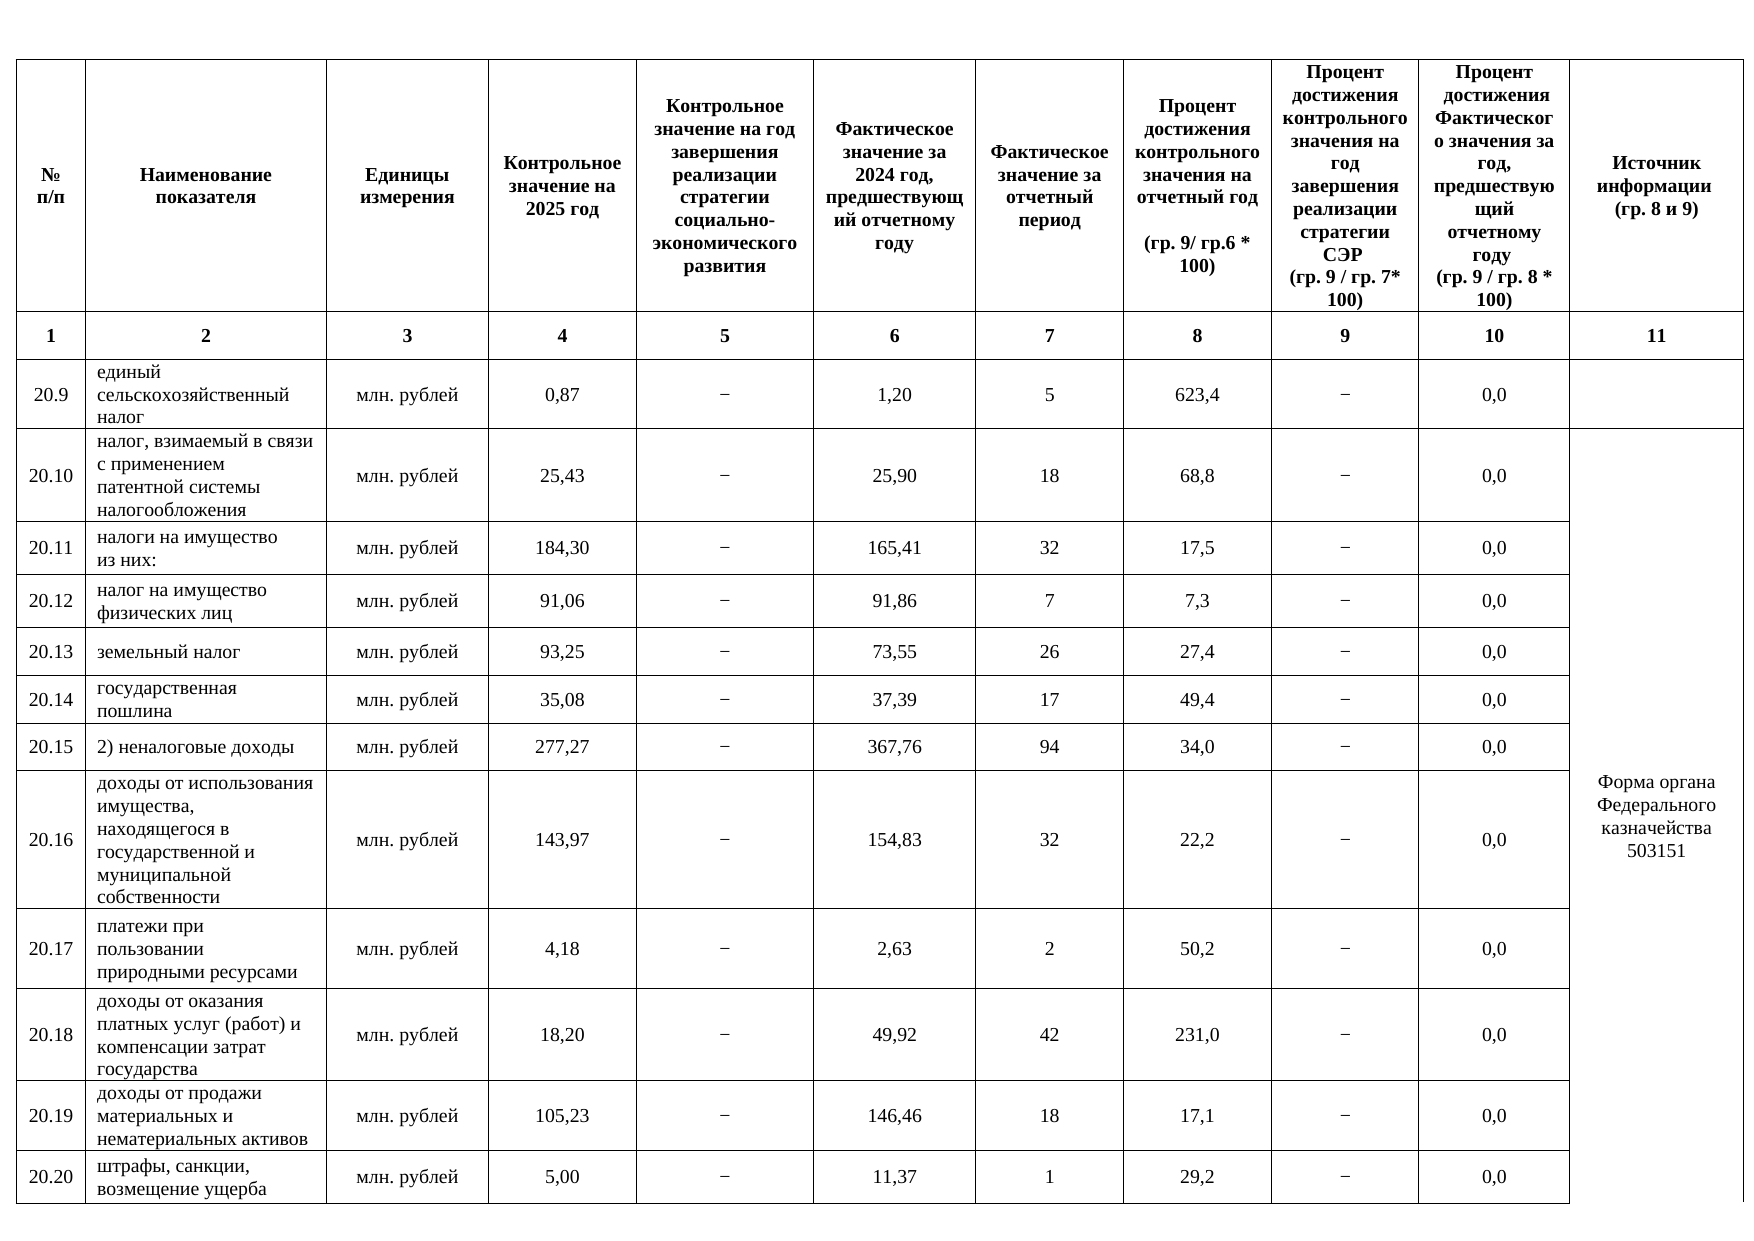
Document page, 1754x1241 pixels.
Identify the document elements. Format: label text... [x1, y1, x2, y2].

table_cell 2 [86, 312, 326, 359]
table_cell − [637, 676, 813, 722]
table_cell 26 [976, 628, 1123, 675]
table_cell 34,0 [1124, 724, 1271, 770]
table_cell 0,0 [1419, 771, 1569, 908]
table_cell государственная пошлина [86, 676, 326, 722]
table_cell млн. рублей [327, 1151, 488, 1203]
table_cell 32 [976, 771, 1123, 908]
table_cell штрафы, санкции, возмещение ущерба [86, 1151, 326, 1203]
table_cell 7,3 [1124, 575, 1271, 627]
table_cell − [637, 909, 813, 988]
table_header № п/п [17, 60, 85, 311]
table_cell налог на имущество физических лиц [86, 575, 326, 627]
table_cell 2 [976, 909, 1123, 988]
table_cell 165,41 [814, 522, 975, 574]
table_cell 20.10 [17, 429, 85, 521]
table_header Источник информации (гр. 8 и 9) [1570, 60, 1743, 311]
table_cell 20.19 [17, 1081, 85, 1150]
table_cell 6 [814, 312, 975, 359]
table_cell 4,18 [489, 909, 636, 988]
table_cell 0,0 [1419, 989, 1569, 1080]
table_cell 4 [489, 312, 636, 359]
table_cell 17,5 [1124, 522, 1271, 574]
table_cell 3 [327, 312, 488, 359]
table_header Контрольное значение на год завершения реализации стратегии социально-экономического развития [637, 60, 813, 311]
table_cell 11,37 [814, 1151, 975, 1203]
table_cell налог, взимаемый в связи с применением патентной системы налогообложения [86, 429, 326, 521]
table_cell − [637, 628, 813, 675]
table_cell 277,27 [489, 724, 636, 770]
table_cell земельный налог [86, 628, 326, 675]
table_cell 0,0 [1419, 575, 1569, 627]
table_cell 20.13 [17, 628, 85, 675]
table_cell 10 [1419, 312, 1569, 359]
table_cell 0,0 [1419, 360, 1569, 428]
table_header Фактическое значение за отчетный период [976, 60, 1123, 311]
table_cell 0,0 [1419, 628, 1569, 675]
table_cell млн. рублей [327, 628, 488, 675]
table_cell 1 [976, 1151, 1123, 1203]
table_cell доходы от использования имущества, находящегося в государственной и муниципальной собственности [86, 771, 326, 908]
table_cell 231,0 [1124, 989, 1271, 1080]
table_cell 11 [1570, 312, 1743, 359]
table_cell 184,30 [489, 522, 636, 574]
table_cell 1,20 [814, 360, 975, 428]
table_cell 94 [976, 724, 1123, 770]
table_cell 0,0 [1419, 1081, 1569, 1150]
table_cell − [637, 575, 813, 627]
table_cell − [637, 989, 813, 1080]
table_cell платежи при пользовании природными ресурсами [86, 909, 326, 988]
table_cell 17,1 [1124, 1081, 1271, 1150]
table_cell млн. рублей [327, 989, 488, 1080]
table_cell 367,76 [814, 724, 975, 770]
table_cell млн. рублей [327, 1081, 488, 1150]
table_cell − [637, 724, 813, 770]
table_cell единый сельскохозяйственный налог [86, 360, 326, 428]
table_cell 5 [637, 312, 813, 359]
table_cell 91,06 [489, 575, 636, 627]
table_cell − [1272, 628, 1418, 675]
table_cell − [1272, 1081, 1418, 1150]
table_cell − [1272, 989, 1418, 1080]
table_header Наименование показателя [86, 60, 326, 311]
table_cell 20.17 [17, 909, 85, 988]
table_cell 18,20 [489, 989, 636, 1080]
table_header Процент достижения контрольного значения на отчетный год (гр. 9/ гр.6 * 100) [1124, 60, 1271, 311]
table_cell 20.20 [17, 1151, 85, 1203]
table_cell − [637, 360, 813, 428]
table_cell млн. рублей [327, 771, 488, 908]
table_header Фактическое значение за 2024 год, предшествующий отчетному году [814, 60, 975, 311]
table_cell − [1272, 429, 1418, 521]
table_cell − [1272, 909, 1418, 988]
table_header Процент достижения Фактического значения за год, предшествующий отчетному году (гр. 9 / гр. 8 * 100) [1419, 60, 1569, 311]
table_cell 154,83 [814, 771, 975, 908]
table_cell 20.9 [17, 360, 85, 428]
table_cell 20.18 [17, 989, 85, 1080]
table_cell 73,55 [814, 628, 975, 675]
table_cell 42 [976, 989, 1123, 1080]
table_header Контрольное значение на 2025 год [489, 60, 636, 311]
table_cell − [1272, 522, 1418, 574]
table_cell 2,63 [814, 909, 975, 988]
table_cell − [1272, 724, 1418, 770]
table_cell 623,4 [1124, 360, 1271, 428]
table_cell − [1272, 676, 1418, 722]
table_cell 0,0 [1419, 429, 1569, 521]
table_cell 91,86 [814, 575, 975, 627]
table_cell 143,97 [489, 771, 636, 908]
table_cell млн. рублей [327, 575, 488, 627]
table_cell 2) неналоговые доходы [86, 724, 326, 770]
table_cell − [637, 771, 813, 908]
table_cell доходы от продажи материальных и нематериальных активов [86, 1081, 326, 1150]
table_cell 25,90 [814, 429, 975, 521]
table_cell млн. рублей [327, 429, 488, 521]
table_cell 105,23 [489, 1081, 636, 1150]
table_cell 68,8 [1124, 429, 1271, 521]
table_cell 20.16 [17, 771, 85, 908]
table_cell − [1272, 771, 1418, 908]
table_cell млн. рублей [327, 724, 488, 770]
table_cell 7 [976, 575, 1123, 627]
table_cell 8 [1124, 312, 1271, 359]
table_cell 0,0 [1419, 909, 1569, 988]
table_cell 49,4 [1124, 676, 1271, 722]
table_cell 0,0 [1419, 522, 1569, 574]
table_cell − [637, 1151, 813, 1203]
table_cell 25,43 [489, 429, 636, 521]
table_cell 93,25 [489, 628, 636, 675]
table_cell млн. рублей [327, 360, 488, 428]
table_cell − [637, 429, 813, 521]
table_cell − [1272, 1151, 1418, 1203]
table_cell 18 [976, 1081, 1123, 1150]
table_cell 50,2 [1124, 909, 1271, 988]
table_cell − [637, 522, 813, 574]
table_cell 35,08 [489, 676, 636, 722]
table_header Единицы измерения [327, 60, 488, 311]
table_cell 20.12 [17, 575, 85, 627]
table_cell 37,39 [814, 676, 975, 722]
table_cell − [1272, 360, 1418, 428]
table_cell доходы от оказания платных услуг (работ) и компенсации затрат государства [86, 989, 326, 1080]
table_cell млн. рублей [327, 676, 488, 722]
table_cell 22,2 [1124, 771, 1271, 908]
table_cell 29,2 [1124, 1151, 1271, 1203]
table_cell 0,0 [1419, 1151, 1569, 1203]
table_cell 17 [976, 676, 1123, 722]
table_cell налоги на имущество из них: [86, 522, 326, 574]
table_cell 32 [976, 522, 1123, 574]
table_cell 27,4 [1124, 628, 1271, 675]
table_cell 5,00 [489, 1151, 636, 1203]
table_cell 7 [976, 312, 1123, 359]
table_cell млн. рублей [327, 909, 488, 988]
table_cell форма органа Федерального казначейства 503151 [1570, 429, 1743, 1203]
table_cell 146,46 [814, 1081, 975, 1150]
table_cell − [637, 1081, 813, 1150]
table_cell 5 [976, 360, 1123, 428]
table_cell 20.15 [17, 724, 85, 770]
table_cell 0,0 [1419, 724, 1569, 770]
table_cell 0,0 [1419, 676, 1569, 722]
table_header Процент достижения контрольного значения на год завершения реализации стратегии СЭР (гр. 9 / гр. 7* 100) [1272, 60, 1418, 311]
table_cell 1 [17, 312, 85, 359]
table_cell 49,92 [814, 989, 975, 1080]
table_cell 9 [1272, 312, 1418, 359]
table_cell 18 [976, 429, 1123, 521]
table_cell 20.14 [17, 676, 85, 722]
table_cell − [1272, 575, 1418, 627]
table_cell 0,87 [489, 360, 636, 428]
table_cell 20.11 [17, 522, 85, 574]
table_cell млн. рублей [327, 522, 488, 574]
